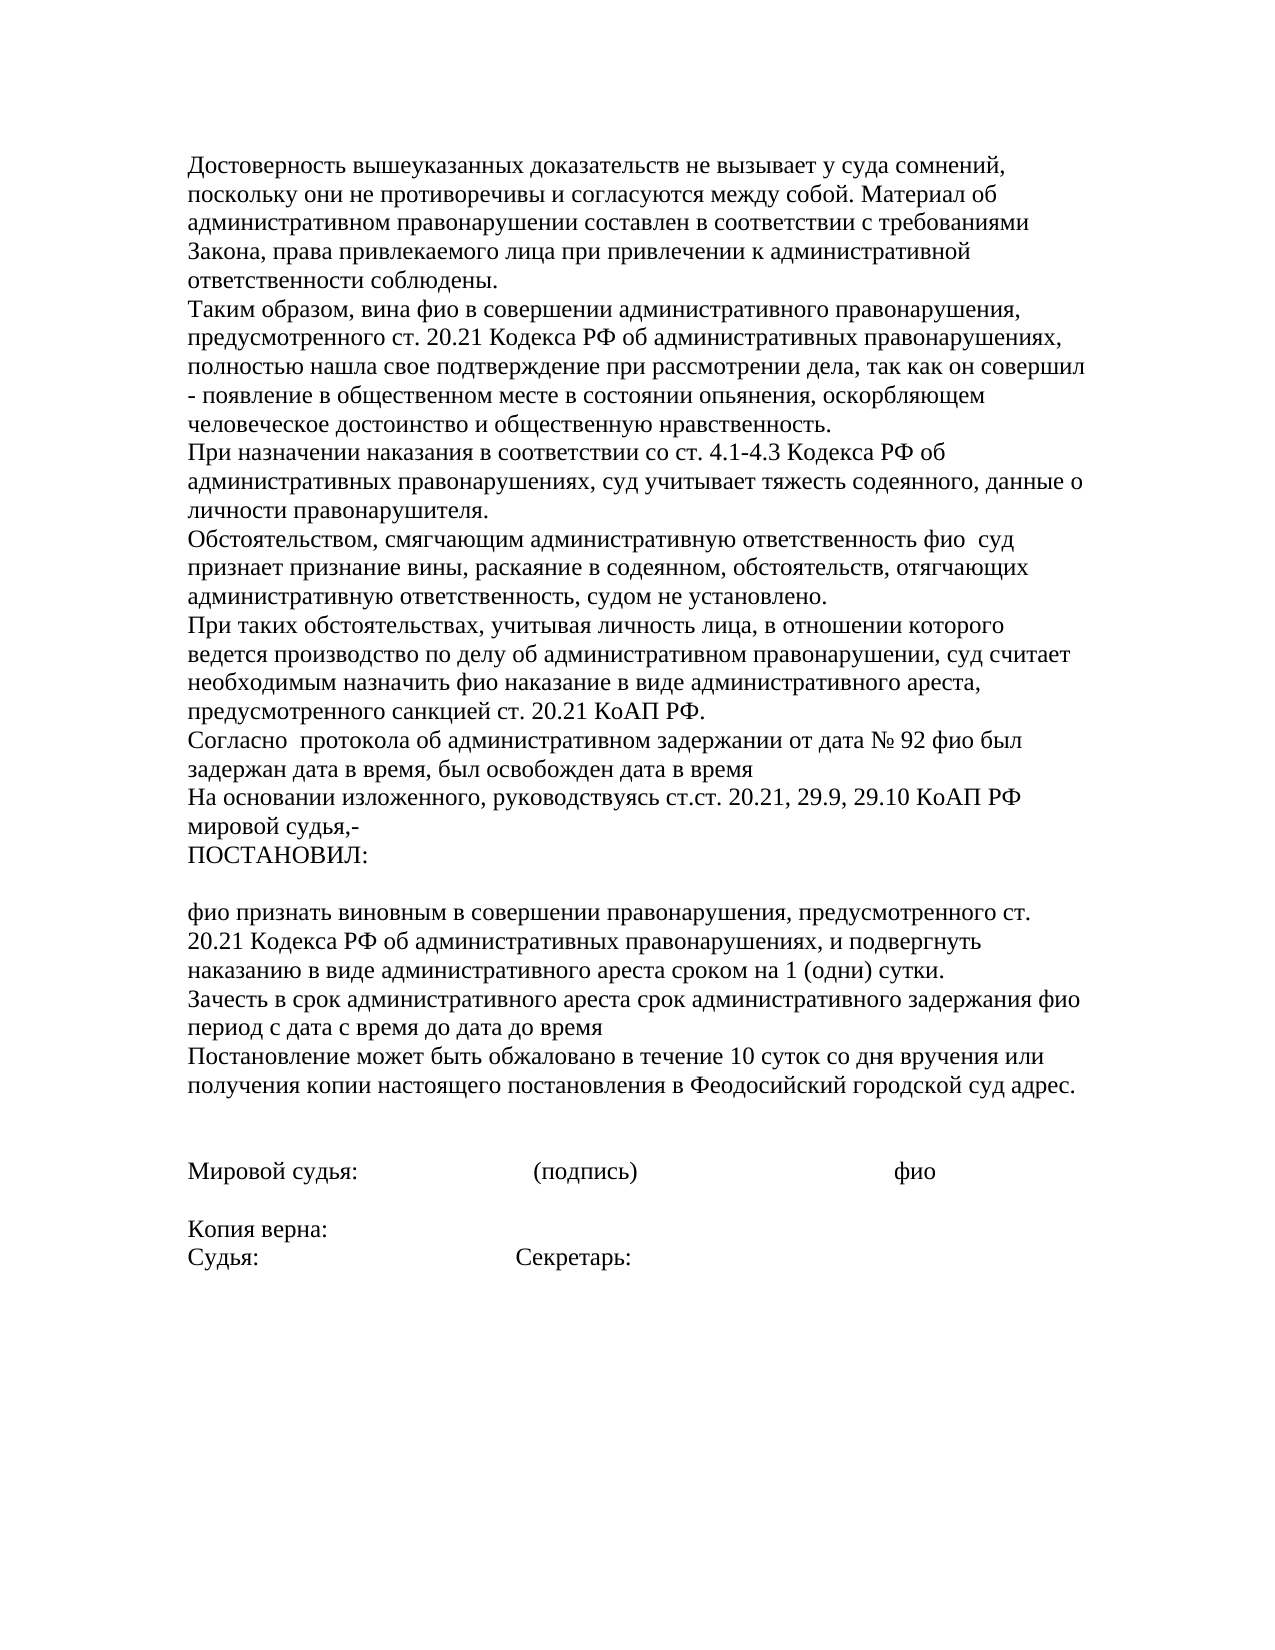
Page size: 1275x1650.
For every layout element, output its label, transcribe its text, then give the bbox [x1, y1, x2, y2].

text При таких обстоятельствах, учитывая личность лица, в отношении которого ведется производство по делу об административном правонарушении, суд считает необходимым назначить фио наказание в виде административного ареста, предусмотренного санкцией ст. 20.21 КоАП РФ. [187, 610, 1087, 725]
text Судья: Секретарь: [187, 1242, 1087, 1271]
text Согласно протокола об административном задержании от дата № 92 фио был задержан дата в время, был освобожден дата в время [187, 725, 1087, 782]
text Зачесть в срок административного ареста срок административного задержания фио период с дата с время до дата до время [187, 984, 1087, 1041]
text Постановление может быть обжаловано в течение 10 суток со дня вручения или получения копии настоящего постановления в Феодосийский городской суд адрес. [187, 1041, 1087, 1099]
text фио признать виновным в совершении правонарушения, предусмотренного ст. 20.21 Кодекса РФ об административных правонарушениях, и подвергнуть наказанию в виде административного ареста сроком на 1 (одни) сутки. [187, 897, 1087, 984]
text Копия верна: [187, 1214, 1087, 1242]
text Таким образом, вина фио в совершении административного правонарушения, предусмотренного ст. 20.21 Кодекса РФ об административных правонарушениях, полностью нашла свое подтверждение при рассмотрении дела, так как он совершил - появление в общественном месте в состоянии опьянения, оскорбляющем человеческое достоинство и общественную нравственность. [187, 294, 1087, 437]
text Достоверность вышеуказанных доказательств не вызывает у суда сомнений, поскольку они не противоречивы и согласуются между собой. Материал об административном правонарушении составлен в соответствии с требованиями Закона, права привлекаемого лица при привлечении к административной ответственности соблюдены. [187, 150, 1087, 294]
text На основании изложенного, руководствуясь ст.ст. 20.21, 29.9, 29.10 КоАП РФ мировой судья,- [187, 782, 1087, 840]
text ПОСТАНОВИЛ: [187, 840, 1087, 869]
text Обстоятельством, смягчающим административную ответственность фио суд признает признание вины, раскаяние в содеянном, обстоятельств, отягчающих административную ответственность, судом не установлено. [187, 524, 1087, 610]
text Мировой судья: (подпись) фио [187, 1156, 1087, 1185]
text При назначении наказания в соответствии со ст. 4.1-4.3 Кодекса РФ об административных правонарушениях, суд учитывает тяжесть содеянного, данные о личности правонарушителя. [187, 437, 1087, 524]
